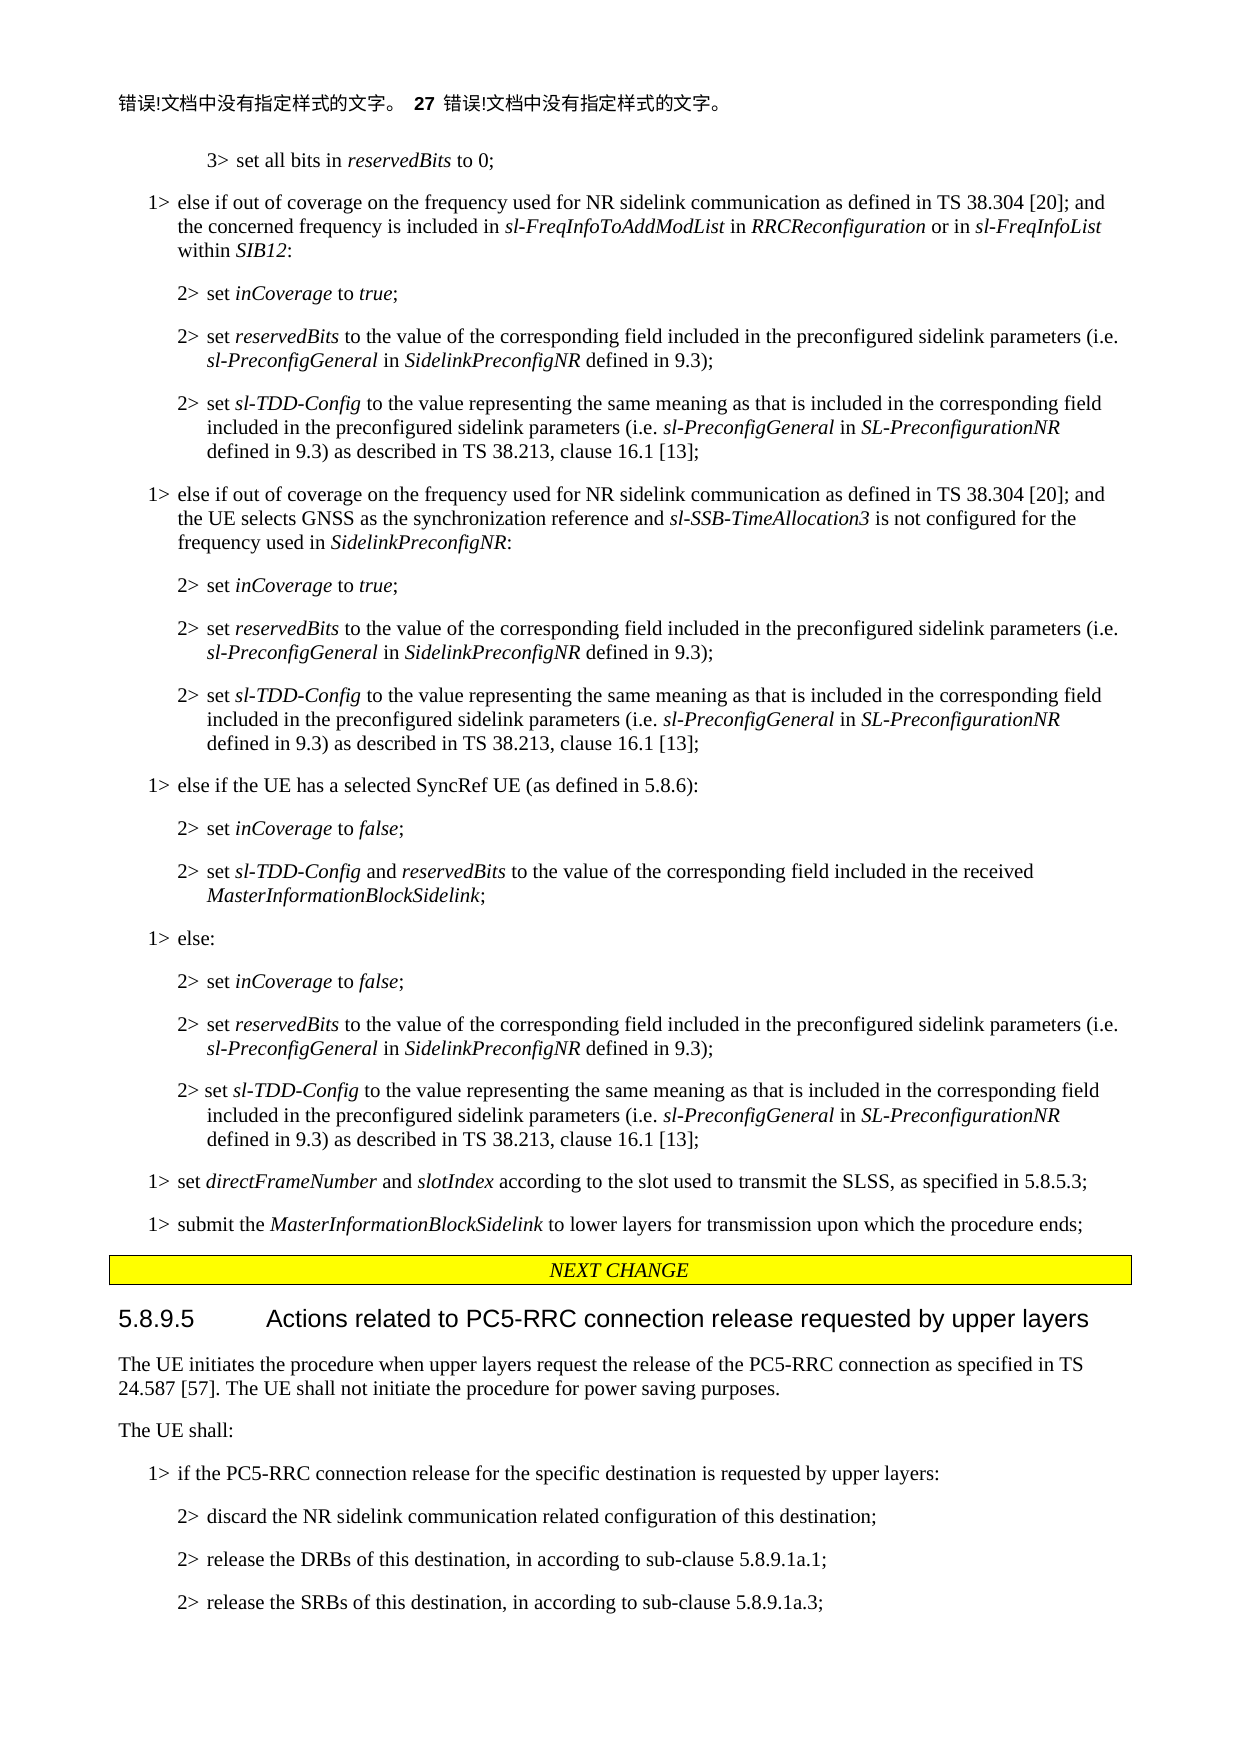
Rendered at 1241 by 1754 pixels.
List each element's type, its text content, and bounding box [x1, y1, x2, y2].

text 1> else if out of coverage on the frequency used for NR sidelink communication as defined in TS 38.304 [20]; and the concerned frequency is included in sl-FreqInfoToAddModList in RRCReconfiguration or in sl-FreqInfoList within SIB12: [148, 190, 1122, 262]
text 2> release the SRBs of this destination, in according to sub-clause 5.8.9.1a.3; [177, 1590, 1122, 1614]
text The UE initiates the procedure when upper layers request the release of the PC5-RRC connection as specified in TS 24.587 [57]. The UE shall not initiate the procedure for power saving purposes. [118, 1352, 1122, 1400]
text The UE shall: [118, 1418, 1122, 1442]
text NEXT CHANGE [110, 1256, 1131, 1284]
text 2> set inCoverage to false; [177, 969, 1122, 993]
text 2> set reservedBits to the value of the corresponding field included in the preconfigured sidelink parameters (i.e. sl-PreconfigGeneral in SidelinkPreconfigNR defined in 9.3); [177, 616, 1122, 664]
text 1> else: [148, 926, 1122, 950]
text 2> set inCoverage to true; [177, 573, 1122, 597]
text 2> set sl-TDD-Config to the value representing the same meaning as that is included in the corresponding field included in the preconfigured sidelink parameters (i.e. sl-PreconfigGeneral in SL-PreconfigurationNR defined in 9.3) as described in TS 38.213, clause 16.1 [13]; [177, 391, 1122, 463]
text 1> set directFrameNumber and slotIndex according to the slot used to transmit the SLSS, as specified in 5.8.5.3; [148, 1169, 1122, 1193]
text 2> set reservedBits to the value of the corresponding field included in the preconfigured sidelink parameters (i.e. sl-PreconfigGeneral in SidelinkPreconfigNR defined in 9.3); [177, 1012, 1122, 1060]
text 1> submit the MasterInformationBlockSidelink to lower layers for transmission upon which the procedure ends; [148, 1212, 1122, 1236]
text 2> set sl-TDD-Config to the value representing the same meaning as that is included in the corresponding field included in the preconfigured sidelink parameters (i.e. sl-PreconfigGeneral in SL-PreconfigurationNR defined in 9.3) as described in TS 38.213, clause 16.1 [13]; [177, 1078, 1122, 1151]
subtitle 5.8.9.5 Actions related to PC5-RRC connection release requested by upper layers [118, 1304, 1122, 1333]
text 2> release the DRBs of this destination, in according to sub-clause 5.8.9.1a.1; [177, 1547, 1122, 1571]
text 1> else if out of coverage on the frequency used for NR sidelink communication as defined in TS 38.304 [20]; and the UE selects GNSS as the synchronization reference and sl-SSB-TimeAllocation3 is not configured for the frequency used in SidelinkPreconfigNR: [148, 482, 1122, 554]
text 2> discard the NR sidelink communication related configuration of this destination; [177, 1504, 1122, 1528]
text 2> set reservedBits to the value of the corresponding field included in the preconfigured sidelink parameters (i.e. sl-PreconfigGeneral in SidelinkPreconfigNR defined in 9.3); [177, 324, 1122, 372]
text 2> set sl-TDD-Config and reservedBits to the value of the corresponding field included in the received MasterInformationBlockSidelink; [177, 859, 1122, 907]
text 1> else if the UE has a selected SyncRef UE (as defined in 5.8.6): [148, 773, 1122, 797]
text 3> set all bits in reservedBits to 0; [207, 147, 1122, 172]
text 1> if the PC5-RRC connection release for the specific destination is requested by upper layers: [148, 1461, 1122, 1485]
text 2> set inCoverage to false; [177, 816, 1122, 840]
text 2> set inCoverage to true; [177, 281, 1122, 305]
text 2> set sl-TDD-Config to the value representing the same meaning as that is included in the corresponding field included in the preconfigured sidelink parameters (i.e. sl-PreconfigGeneral in SL-PreconfigurationNR defined in 9.3) as described in TS 38.213, clause 16.1 [13]; [177, 682, 1122, 755]
